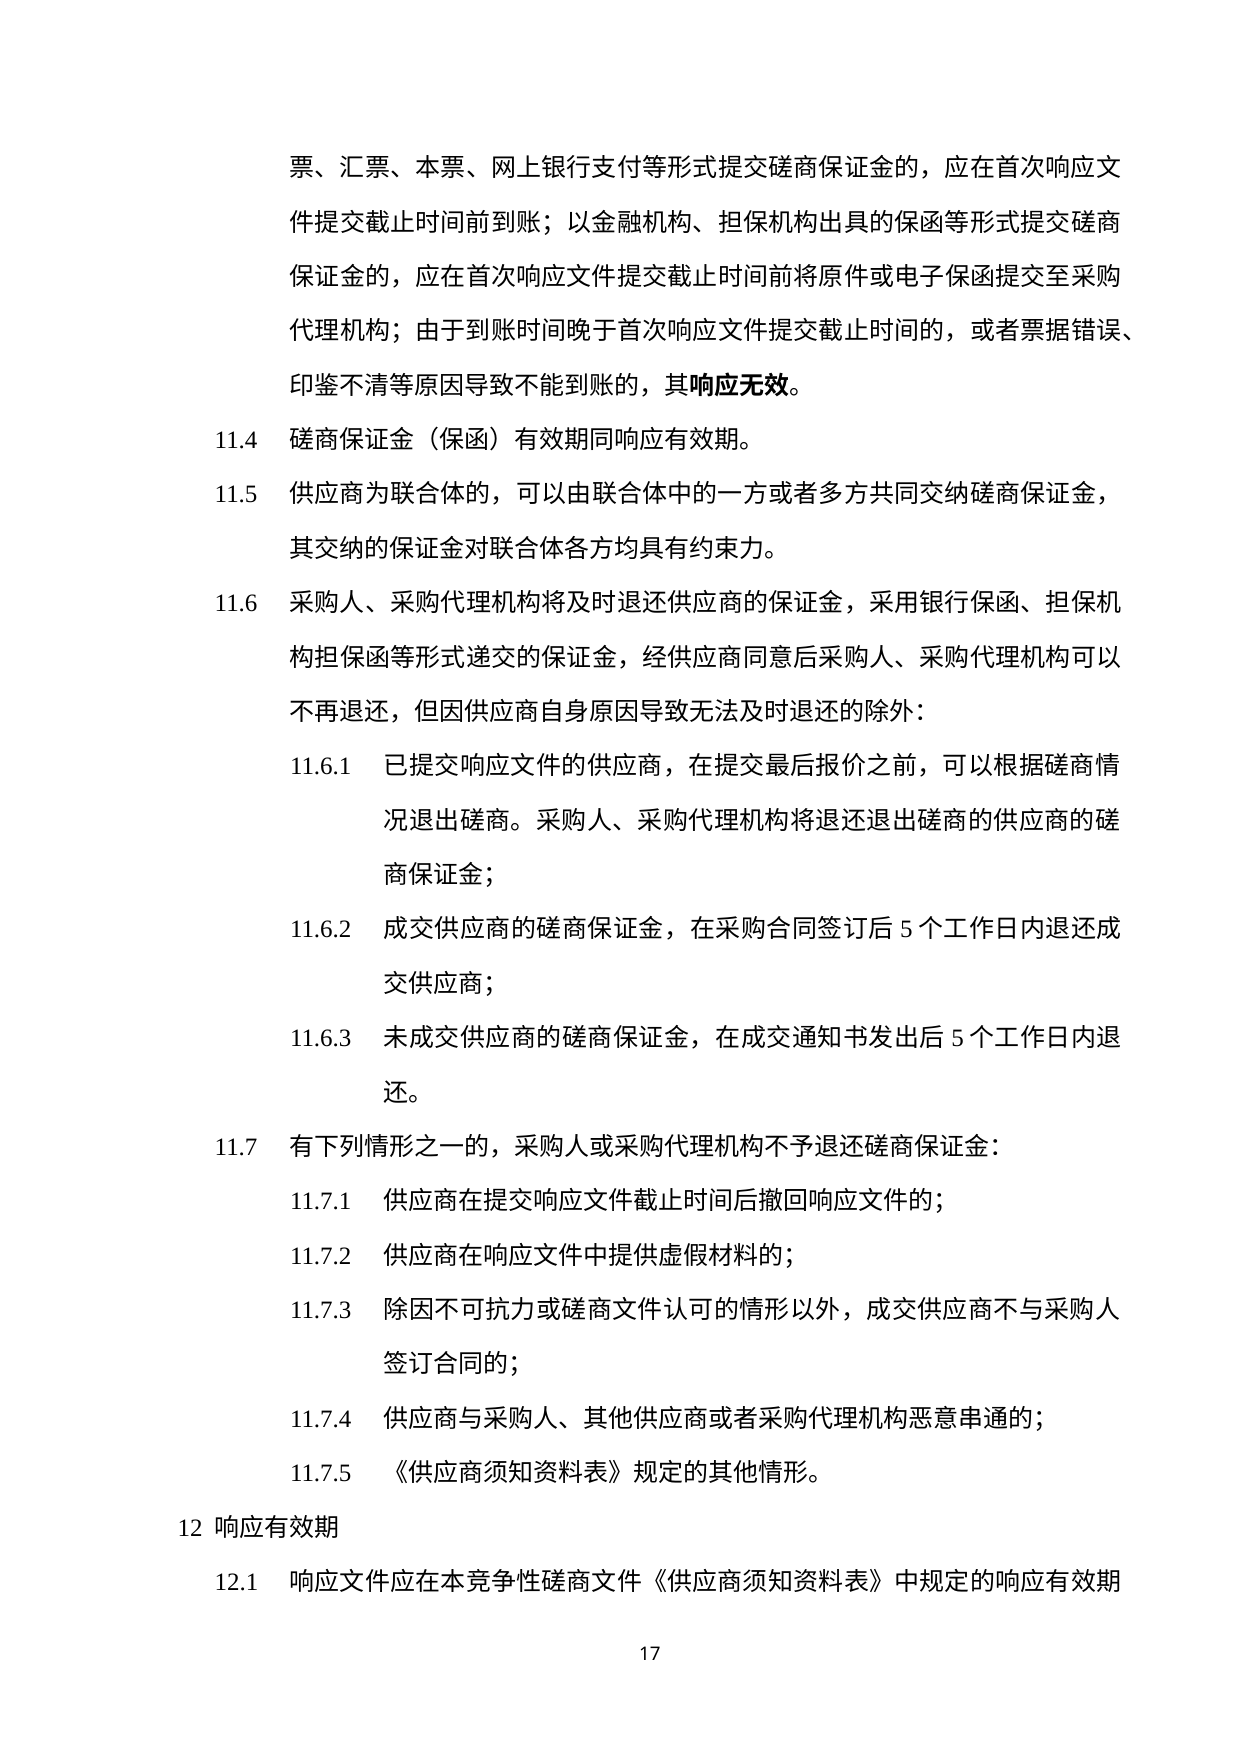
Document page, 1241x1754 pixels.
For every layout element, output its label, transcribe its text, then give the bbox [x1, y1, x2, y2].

list 供应商与采购人、其他供应商或者采购代理机构恶意串通的； [290, 1398, 1122, 1434]
list 除因不可抗力或磋商文件认可的情形以外，成交供应商不与采购人签订合同的； [290, 1289, 1122, 1380]
list 供应商在响应文件中提供虚假材料的； [290, 1235, 1122, 1271]
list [214, 1561, 1122, 1598]
list 未成交供应商的磋商保证金，在成交通知书发出后5个工作日内退还。 [290, 1018, 1122, 1108]
list 供应商为联合体的，可以由联合体中的一方或者多方共同交纳磋商保证金，其交纳的保证金对联合体各方均具有约束力。 [214, 474, 1122, 564]
list 已提交响应文件的供应商，在提交最后报价之前，可以根据磋商情况退出磋商。采购人、采购代理机构将退还退出磋商的供应商的磋商保证金； [290, 746, 1122, 891]
list 供应商在提交响应文件截止时间后撤回响应文件的； [290, 1181, 1122, 1217]
list 《供应商须知资料表》规定的其他情形。 [290, 1453, 1122, 1489]
list 响应有效期 [177, 1507, 1122, 1543]
list 采购人、采购代理机构将及时退还供应商的保证金，采用银行保函、担保机构担保函等形式递交的保证金，经供应商同意后采购人、采购代理机构可以不再退还，但因供应商自身原因导致无法及时退还的除外： [214, 583, 1122, 728]
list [214, 148, 1122, 401]
list 磋商保证金（保函）有效期同响应有效期。 [214, 419, 1122, 456]
list 成交供应商的磋商保证金，在采购合同签订后5个工作日内退还成交供应商； [290, 909, 1122, 999]
list 有下列情形之一的，采购人或采购代理机构不予退还磋商保证金： [214, 1126, 1122, 1163]
